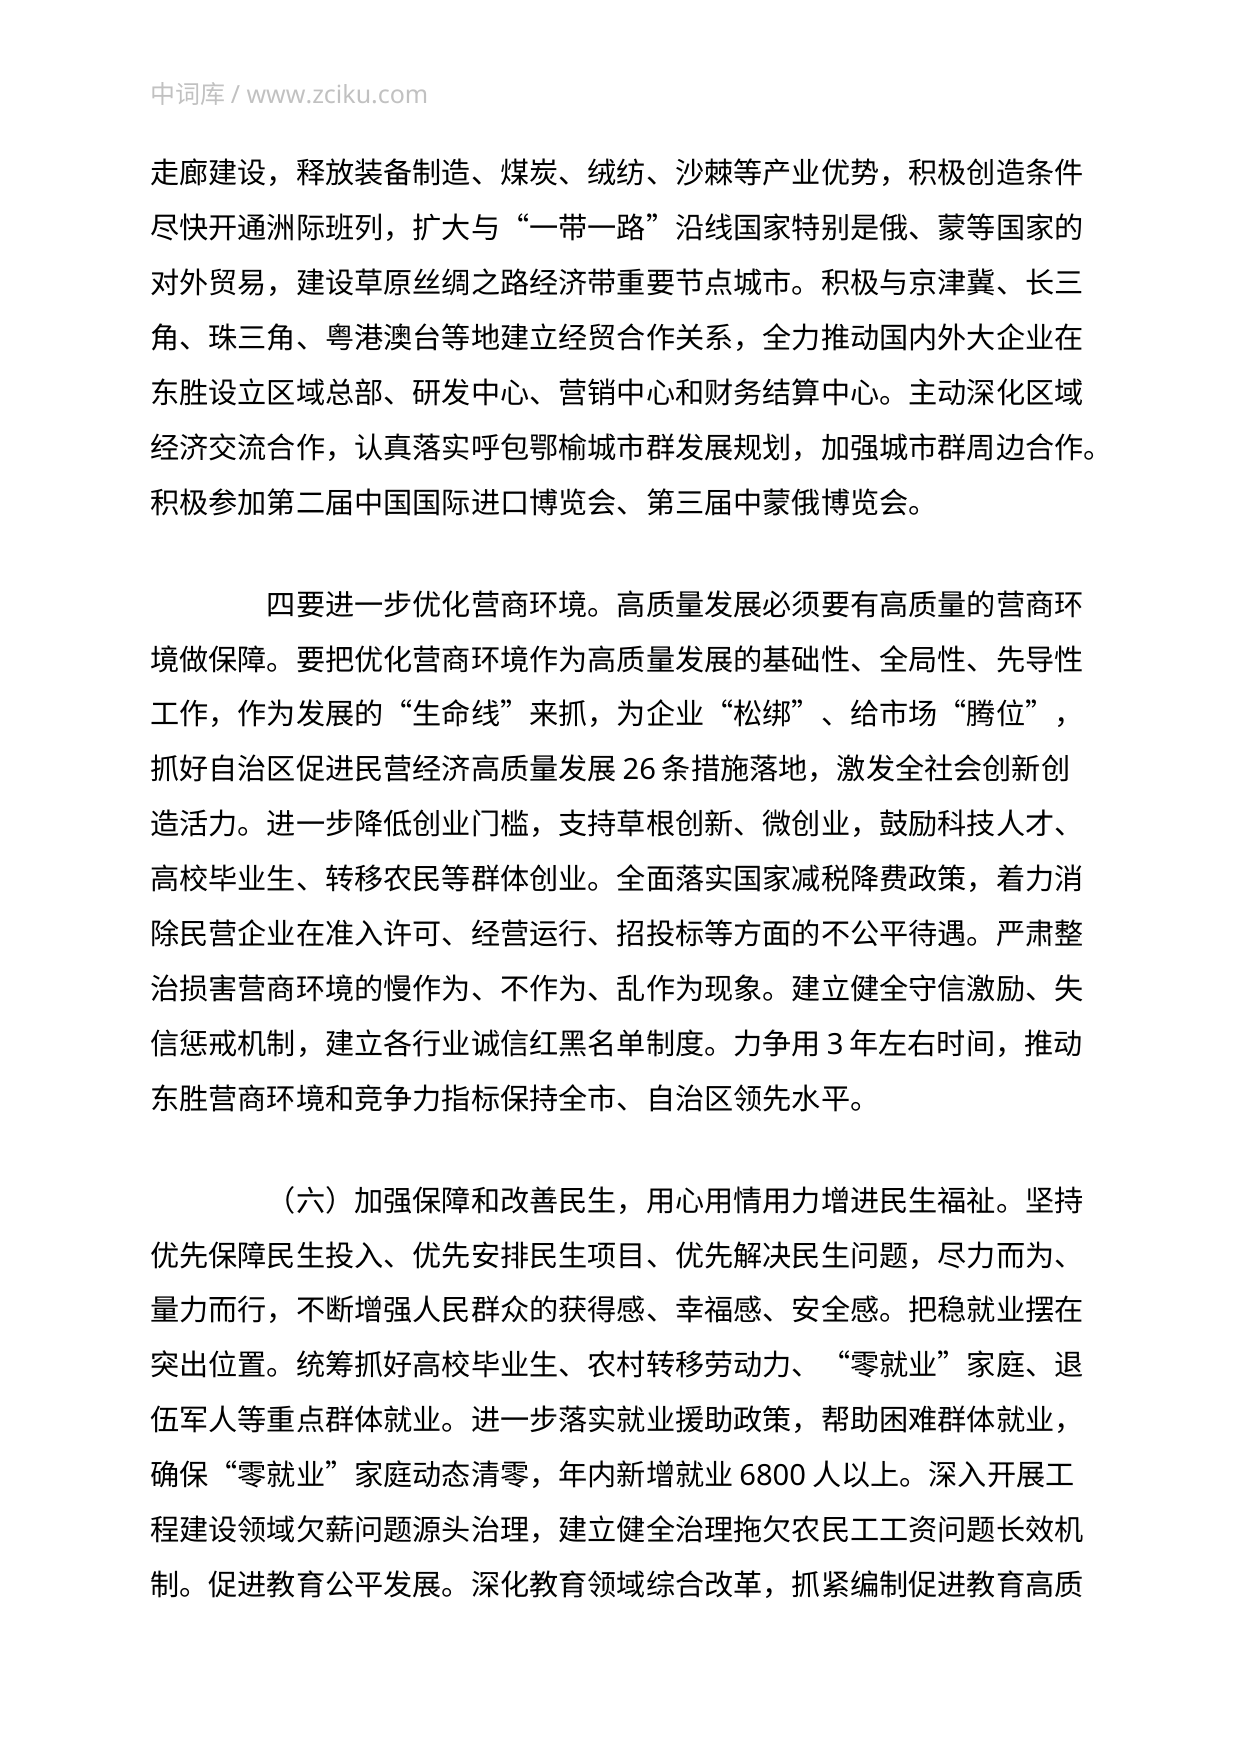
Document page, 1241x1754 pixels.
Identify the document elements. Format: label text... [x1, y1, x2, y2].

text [150, 150, 1090, 522]
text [150, 1177, 1090, 1604]
text 四要进一步优化营商环境。高质量发展必须要有高质量的营商环境做保障。要把优化营商环境作为高质量发展的基础性、全局性、先导性工作，作为发展的“生命线”来抓，为企业“松绑”、给市场“腾位”，抓好自治区促进民营经济高质量发展26条措施落地，激发全社会创新创造活力。进一步降低创业门槛，支持草根创新、微创业，鼓励科技人才、高校毕业生、转移农民等群体创业。全面落实国家减税降费政策，着力消除民营企业在准入许可、经营运行、招投标等方面的不公平待遇。严肃整治损害营商环境的慢作为、不作为、乱作为现象。建立健全守信激励、失信惩戒机制，建立各行业诚信红黑名单制度。力争用3年左右时间，推动东胜营商环境和竞争力指标保持全市、自治区领先水平。 [150, 581, 1090, 1118]
